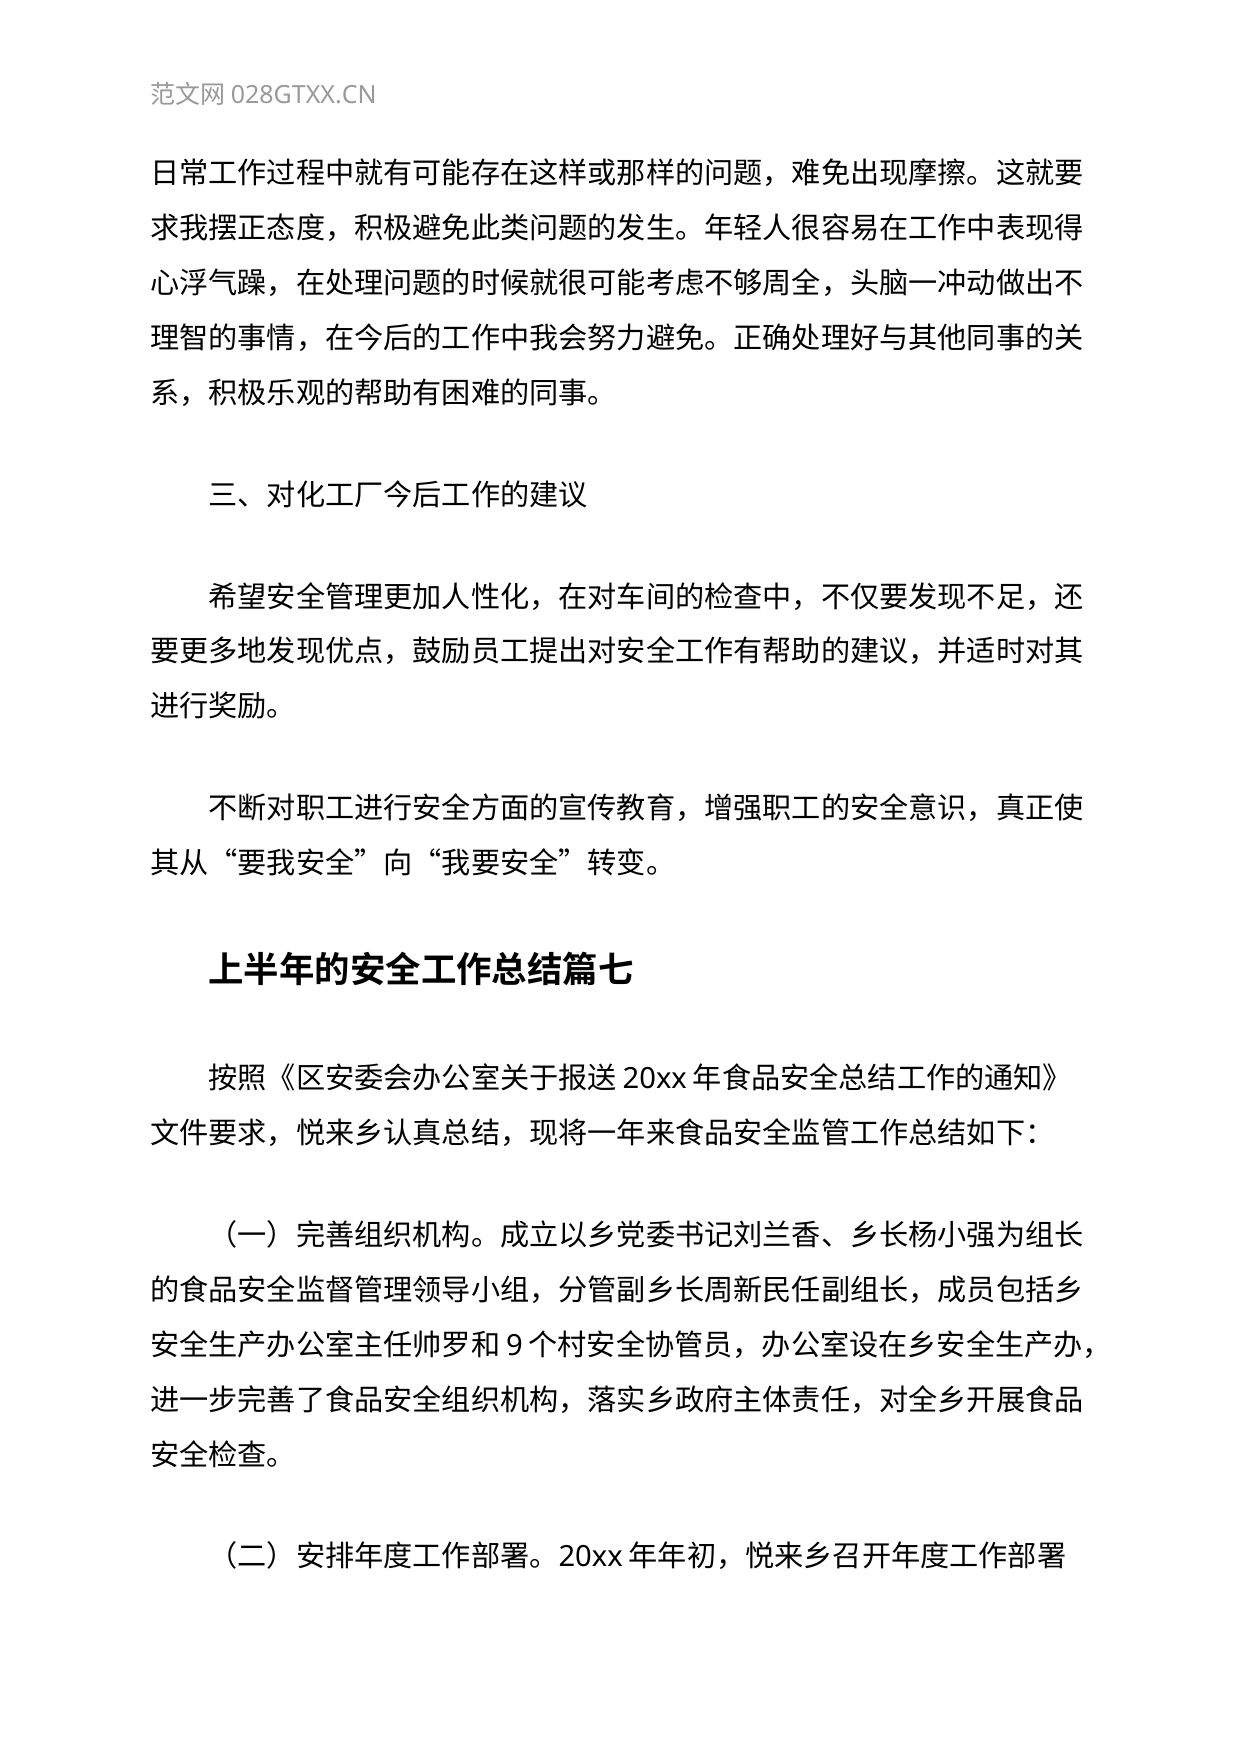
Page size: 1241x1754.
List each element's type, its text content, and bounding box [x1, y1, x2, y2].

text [150, 1533, 1090, 1575]
text 上半年的安全工作总结篇七 [150, 941, 1090, 993]
text 希望安全管理更加人性化，在对车间的检查中，不仅要发现不足，还要更多地发现优点，鼓励员工提出对安全工作有帮助的建议，并适时对其进行奖励。 [150, 573, 1090, 725]
text 按照《区安委会办公室关于报送20xx年食品安全总结工作的通知》文件要求，悦来乡认真总结，现将一年来食品安全监管工作总结如下： [150, 1055, 1090, 1152]
text 不断对职工进行安全方面的宣传教育，增强职工的安全意识，真正使其从“要我安全”向“我要安全”转变。 [150, 785, 1090, 882]
text （一）完善组织机构。成立以乡党委书记刘兰香、乡长杨小强为组长的食品安全监督管理领导小组，分管副乡长周新民任副组长，成员包括乡安全生产办公室主任帅罗和9个村安全协管员，办公室设在乡安全生产办，进一步完善了食品安全组织机构，落实乡政府主体责任，对全乡开展食品安全检查。 [150, 1212, 1090, 1473]
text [150, 150, 1090, 412]
text 三、对化工厂今后工作的建议 [150, 471, 1090, 514]
